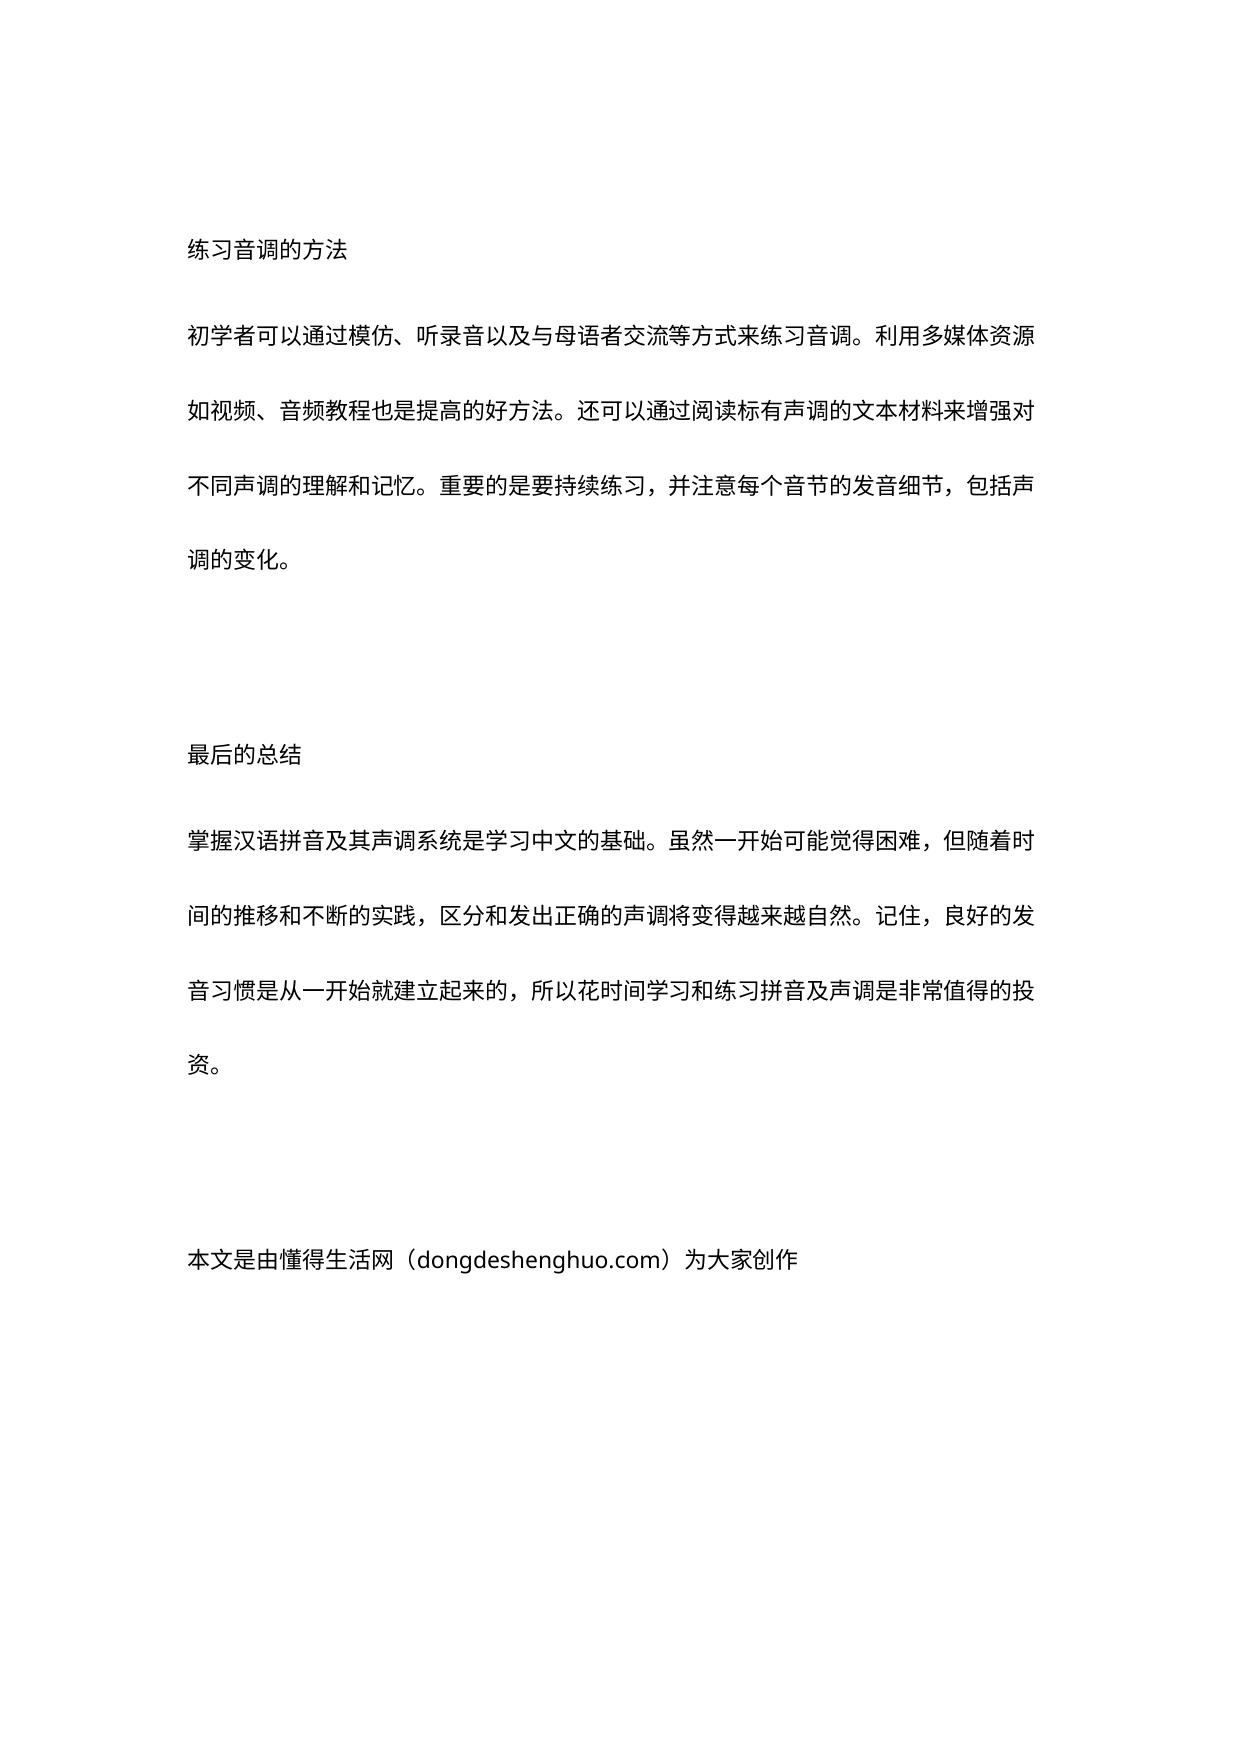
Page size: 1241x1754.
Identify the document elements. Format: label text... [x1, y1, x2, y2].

text 掌握汉语拼音及其声调系统是学习中文的基础。虽然一开始可能觉得困难，但随着时间的推移和不断的实践，区分和发出正确的声调将变得越来越自然。记住，良好的发音习惯是从一开始就建立起来的，所以花时间学习和练习拼音及声调是非常值得的投资。 [187, 807, 1053, 1096]
text 本文是由懂得生活网（dongdeshenghuo.com）为大家创作 [187, 1226, 1053, 1291]
text 最后的总结 [187, 721, 1053, 786]
text 练习音调的方法 [187, 216, 1053, 281]
text 初学者可以通过模仿、听录音以及与母语者交流等方式来练习音调。利用多媒体资源如视频、音频教程也是提高的好方法。还可以通过阅读标有声调的文本材料来增强对不同声调的理解和记忆。重要的是要持续练习，并注意每个音节的发音细节，包括声调的变化。 [187, 302, 1053, 591]
